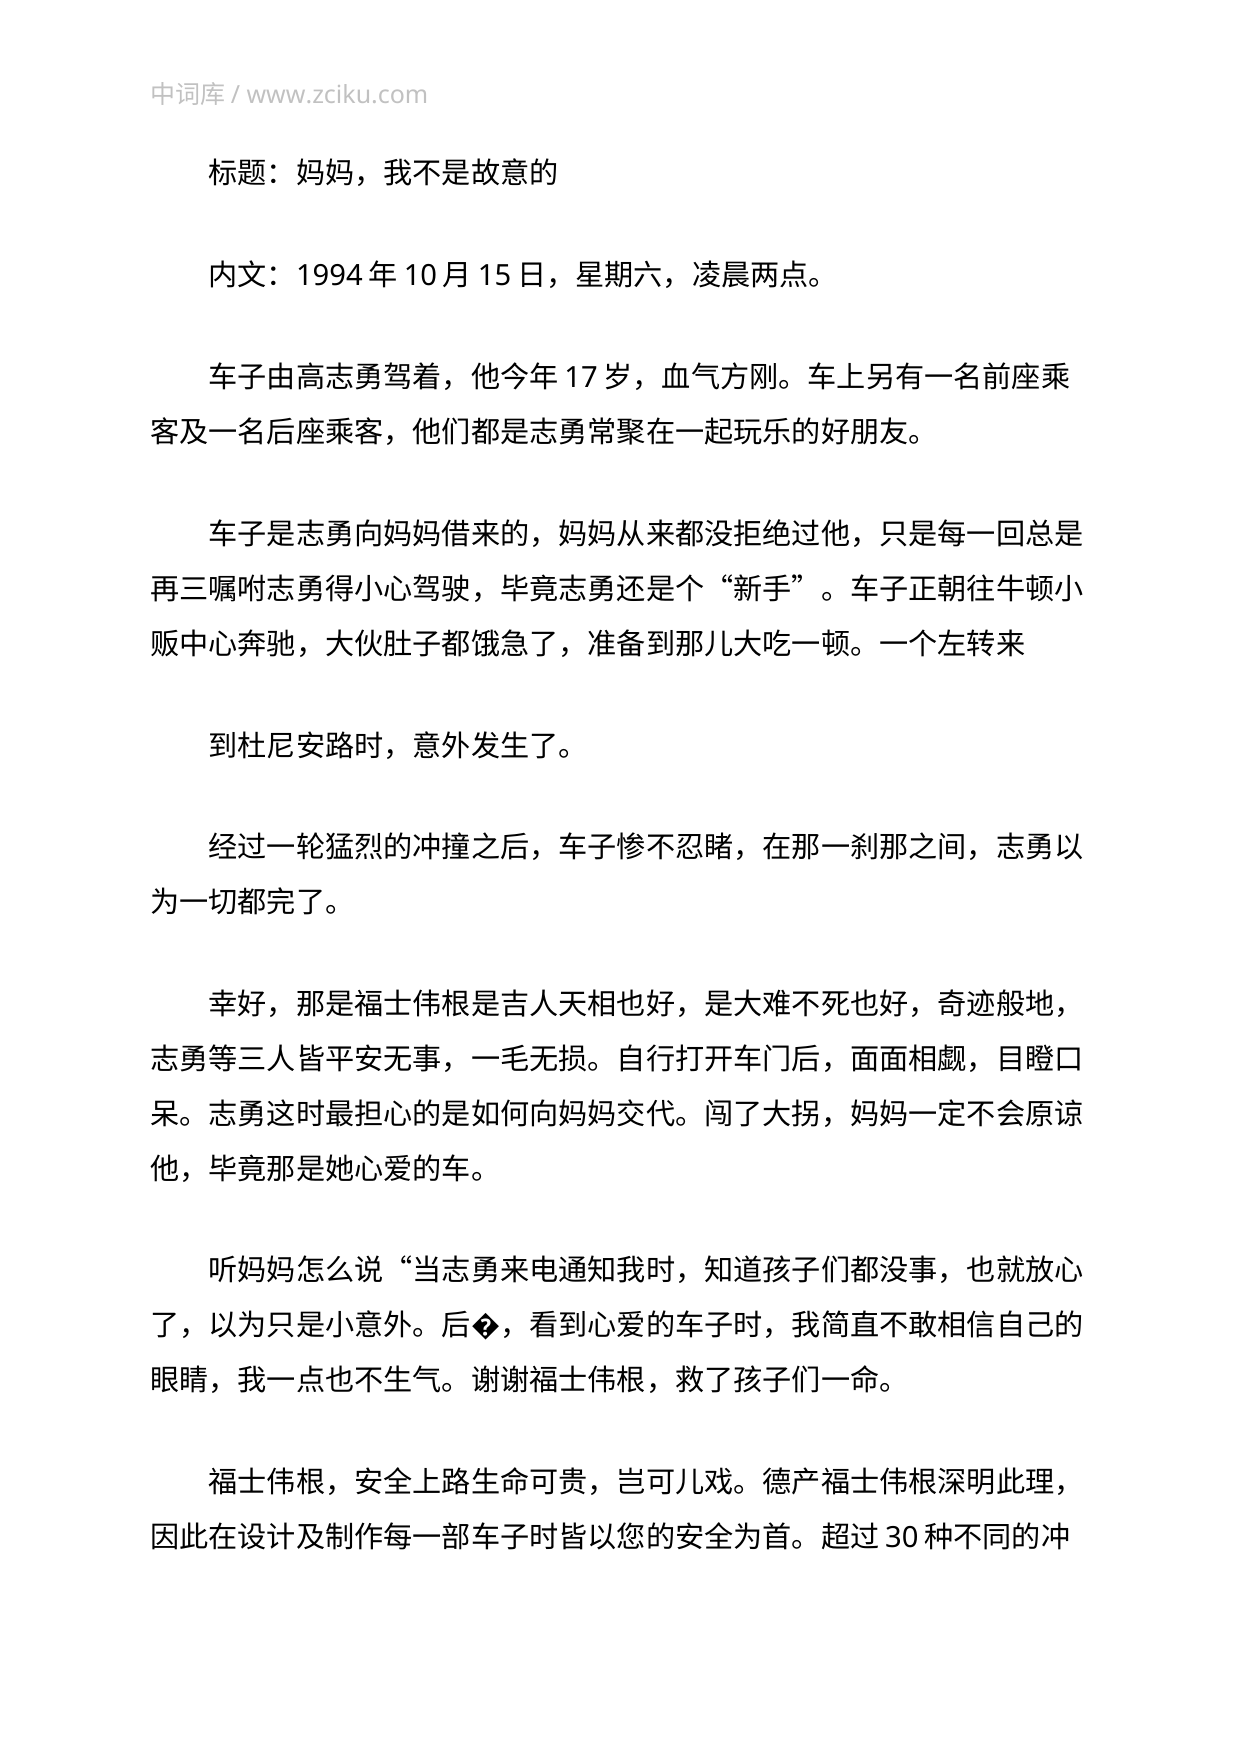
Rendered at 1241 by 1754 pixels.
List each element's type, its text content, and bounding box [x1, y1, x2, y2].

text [150, 1458, 1090, 1556]
text 内文：1994年10月15日，星期六，凌晨两点。 [150, 252, 1090, 294]
text 经过一轮猛烈的冲撞之后，车子惨不忍睹，在那一刹那之间，志勇以为一切都完了。 [150, 824, 1090, 921]
text 车子是志勇向妈妈借来的，妈妈从来都没拒绝过他，只是每一回总是再三嘱咐志勇得小心驾驶，毕竟志勇还是个“新手”。车子正朝往牛顿小贩中心奔驰，大伙肚子都饿急了，准备到那儿大吃一顿。一个左转来 [150, 511, 1090, 663]
text 车子由高志勇驾着，他今年17岁，血气方刚。车上另有一名前座乘客及一名后座乘客，他们都是志勇常聚在一起玩乐的好朋友。 [150, 354, 1090, 451]
text 到杜尼安路时，意外发生了。 [150, 722, 1090, 764]
text 标题：妈妈，我不是故意的 [150, 150, 1090, 192]
text 幸好，那是福士伟根是吉人天相也好，是大难不死也好，奇迹般地，志勇等三人皆平安无事，一毛无损。自行打开车门后，面面相觑，目瞪口呆。志勇这时最担心的是如何向妈妈交代。闯了大拐，妈妈一定不会原谅他，毕竟那是她心爱的车。 [150, 981, 1090, 1187]
text 听妈妈怎么说“当志勇来电通知我时，知道孩子们都没事，也就放心了，以为只是小意外。后�，看到心爱的车子时，我简直不敢相信自己的眼睛，我一点也不生气。谢谢福士伟根，救了孩子们一命。 [150, 1247, 1090, 1399]
